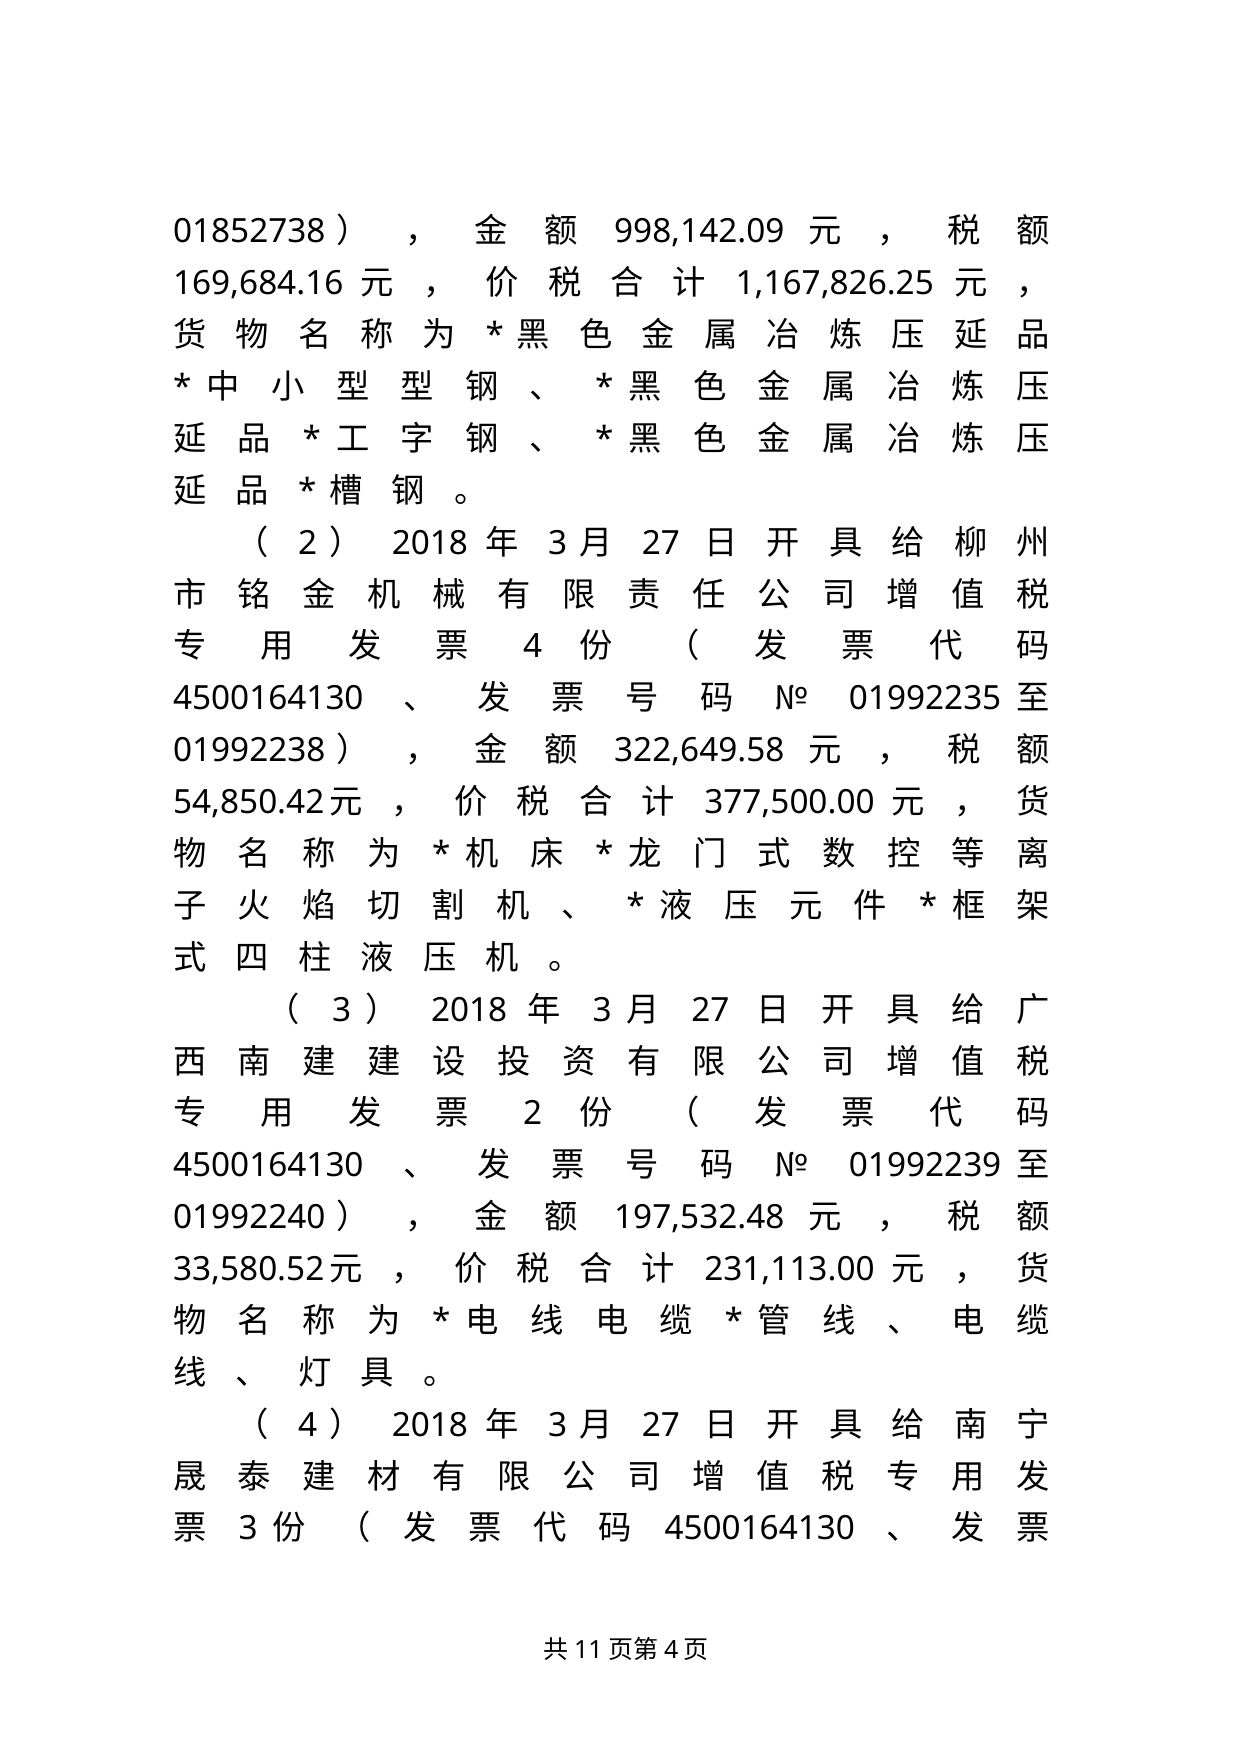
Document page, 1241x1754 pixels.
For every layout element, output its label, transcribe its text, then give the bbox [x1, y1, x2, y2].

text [173, 203, 1079, 514]
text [173, 1396, 1079, 1551]
text （3）2018年3月27日开具给广西南建建设投资有限公司增值税专用发票2份（发票代码4500164130、发票号码№01992239至01992240），金额197,532.48元，税额33,580.52元，价税合计231,113.00元，货物名称为*电线电缆*管线、电缆线、灯具。 [173, 981, 1079, 1396]
text （2）2018年3月27日开具给柳州市铭金机械有限责任公司增值税专用发票4份（发票代码4500164130、发票号码№01992235至01992238），金额322,649.58元，税额54,850.42元，价税合计377,500.00元，货物名称为*机床*龙门式数控等离子火焰切割机、*液压元件*框架式四柱液压机。 [173, 514, 1079, 981]
